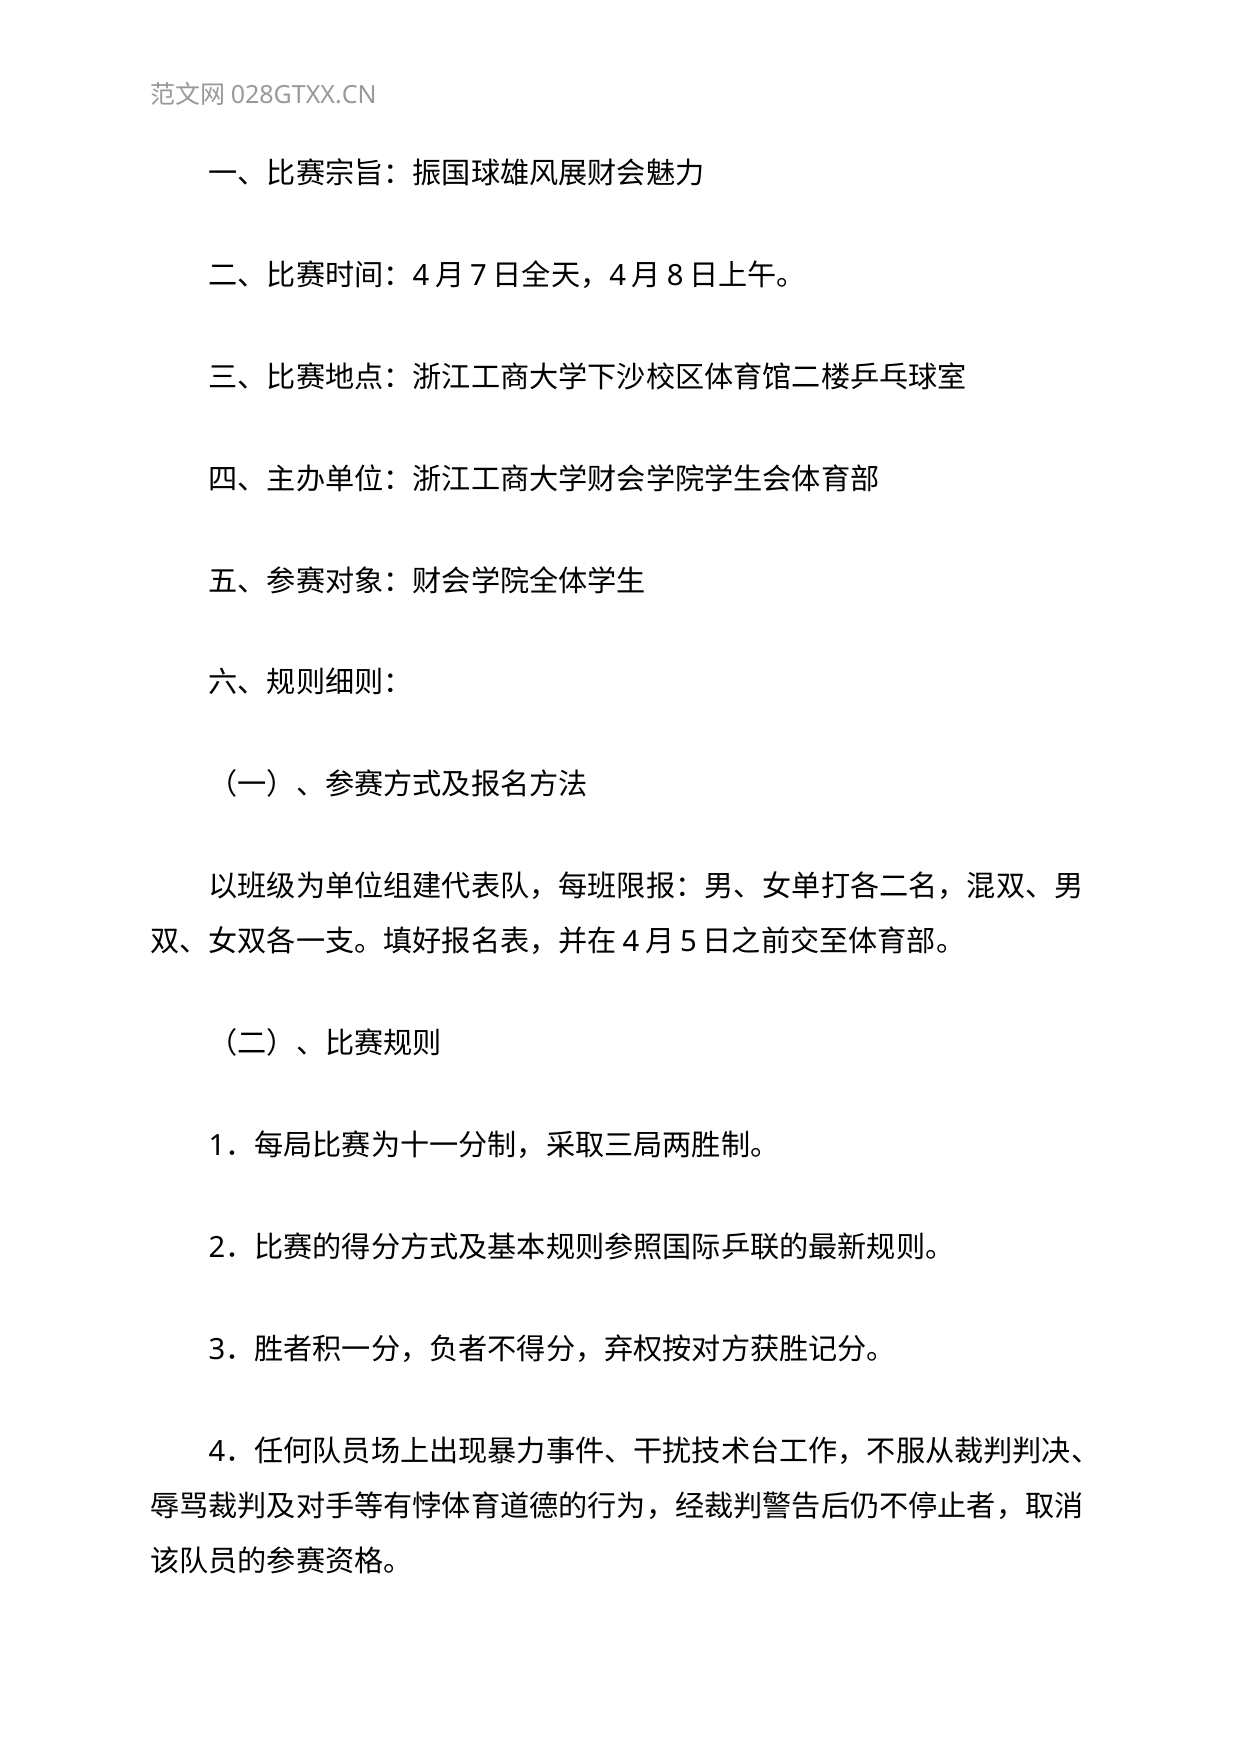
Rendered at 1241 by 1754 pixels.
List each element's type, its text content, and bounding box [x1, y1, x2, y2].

text 1．每局比赛为十一分制，采取三局两胜制。 [150, 1121, 1090, 1164]
text 六、规则细则： [150, 659, 1090, 701]
text 以班级为单位组建代表队，每班限报：男、女单打各二名，混双、男双、女双各一支。填好报名表，并在4月5日之前交至体育部。 [150, 863, 1090, 960]
text 4．任何队员场上出现暴力事件、干扰技术台工作，不服从裁判判决、辱骂裁判及对手等有悖体育道德的行为，经裁判警告后仍不停止者，取消该队员的参赛资格。 [150, 1427, 1090, 1579]
text （一）、参赛方式及报名方法 [150, 761, 1090, 803]
text （二）、比赛规则 [150, 1019, 1090, 1062]
text 二、比赛时间：4月7日全天，4月8日上午。 [150, 252, 1090, 294]
text 五、参赛对象：财会学院全体学生 [150, 557, 1090, 599]
text 3．胜者积一分，负者不得分，弃权按对方获胜记分。 [150, 1325, 1090, 1368]
text 三、比赛地点：浙江工商大学下沙校区体育馆二楼乒乓球室 [150, 354, 1090, 396]
text 2．比赛的得分方式及基本规则参照国际乒联的最新规则。 [150, 1223, 1090, 1266]
text 四、主办单位：浙江工商大学财会学院学生会体育部 [150, 456, 1090, 498]
text 一、比赛宗旨：振国球雄风展财会魅力 [150, 150, 1090, 192]
